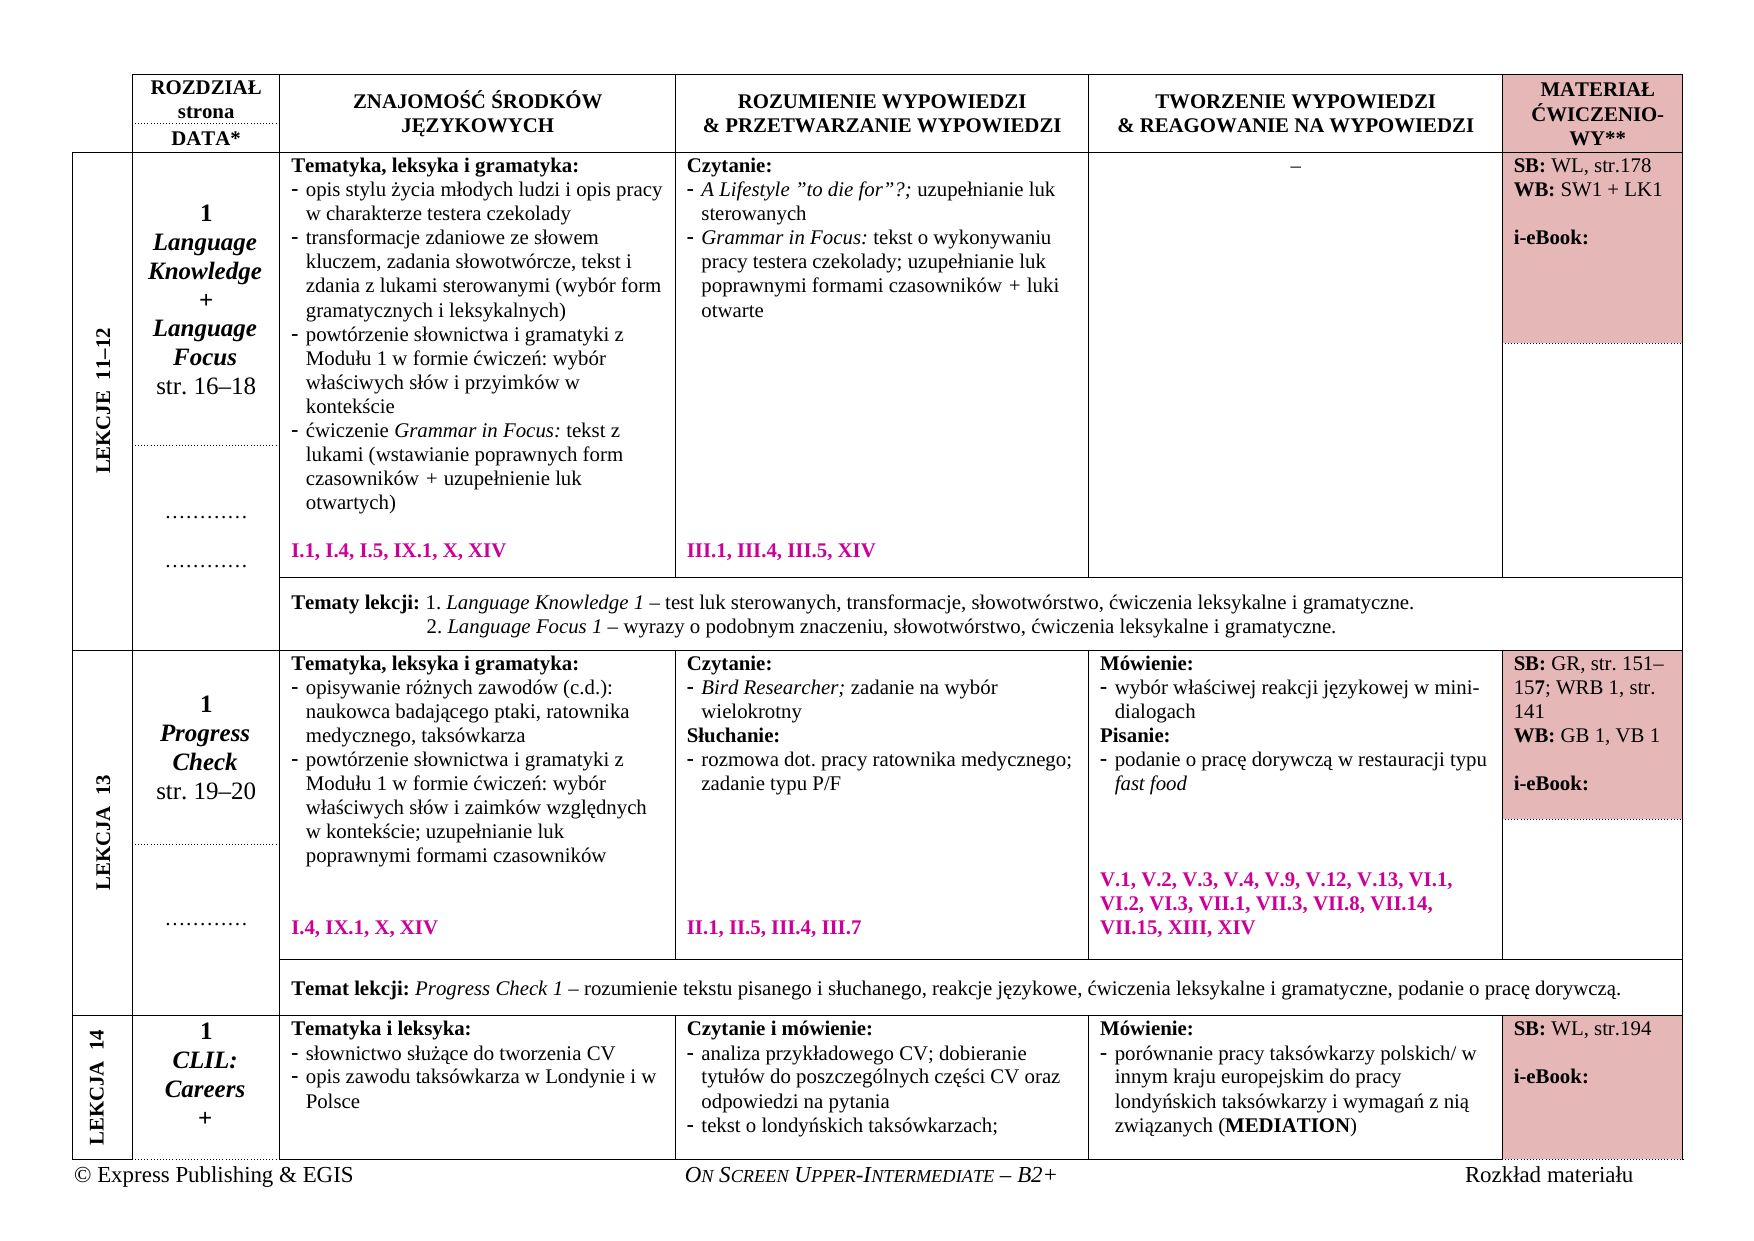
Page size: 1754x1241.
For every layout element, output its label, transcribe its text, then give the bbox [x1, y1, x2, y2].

table_cell LEKCJE 11–12 [73, 153, 132, 649]
table_cell LEKCJA 13 [73, 651, 132, 1015]
table_cell Tematy lekcji: 1. Language Knowledge 1 – test luk sterowanych, transformacje, słowotwórstwo, ćwiczenia leksykalne i gramatyczne. 2. Language Focus 1 – wyrazy o podobnym znaczeniu, słowotwórstwo, ćwiczenia leksykalne i gramatyczne. [280, 578, 1682, 649]
table_cell Tematyka, leksyka i gramatyka: opisywanie różnych zawodów (c.d.): naukowca badającego ptaki, ratownika medycznego, taksówkarza powtórzenie słownictwa i gramatyki z Modułu 1 w formie ćwiczeń: wybór właściwych słów i zaimków względnych w kontekście; uzupełnianie luk poprawnymi formami czasowników I.4, IX.1, X, XIV [280, 651, 675, 959]
table_cell Mówienie: wybór właściwej reakcji językowej w mini-dialogach Pisanie: podanie o pracę dorywczą w restauracji typu fast food V.1, V.2, V.3, V.4, V.9, V.12, V.13, VI.1, VI.2, VI.3, VII.1, VII.3, VII.8, VII.14, VII.15, XIII, XIV [1089, 651, 1502, 959]
table_cell SB: WL, str.178 WB: SW1 + LK1 i-eBook: [1503, 153, 1682, 343]
table_cell Tematyka, leksyka i gramatyka: opis stylu życia młodych ludzi i opis pracy w charakterze testera czekolady transformacje zdaniowe ze słowem kluczem, zadania słowotwórcze, tekst i zdania z lukami sterowanymi (wybór form gramatycznych i leksykalnych) powtórzenie słownictwa i gramatyki z Modułu 1 w formie ćwiczeń: wybór właściwych słów i przyimków w kontekście ćwiczenie Grammar in Focus: tekst z lukami (wstawianie poprawnych form czasowników + uzupełnienie luk otwartych) I.1, I.4, I.5, IX.1, X, XIV [280, 153, 675, 577]
table_header MATERIAŁ ĆWICZENIO-WY** [1503, 75, 1682, 152]
table_cell SB: WL, str.194 i-eBook: [1503, 1016, 1682, 1159]
table_header TWORZENIE WYPOWIEDZI & REAGOWANIE NA WYPOWIEDZI [1089, 75, 1502, 152]
table_cell Temat lekcji: Progress Check 1 – rozumienie tekstu pisanego i słuchanego, reakcje językowe, ćwiczenia leksykalne i gramatyczne, podanie o pracę dorywczą. [280, 960, 1682, 1015]
table_cell – [1089, 153, 1502, 577]
table_cell Czytanie: A Lifestyle ”to die for”?; uzupełnianie luk sterowanych Grammar in Focus: tekst o wykonywaniu pracy testera czekolady; uzupełnianie luk poprawnymi formami czasowników + luki otwarte III.1, III.4, III.5, XIV [676, 153, 1088, 577]
table_cell Tematyka i leksyka: słownictwo służące do tworzenia CV opis zawodu taksówkarza w Londynie i w Polsce I.4, IX.1, IX.2, X, XIV [280, 1016, 675, 1159]
table_cell 1 Language Knowledge + Language Focus str. 16–18 [133, 153, 279, 445]
table_cell SB: GR, str. 151–157; WRB 1, str. 141 WB: GB 1, VB 1 i-eBook: [1503, 651, 1682, 819]
table_cell 1 Progress Check str. 19–20 [133, 651, 279, 843]
table_cell ………… ………… [133, 445, 279, 649]
table_header ZNAJOMOŚĆ ŚRODKÓW JĘZYKOWYCH [280, 75, 675, 152]
table_cell [1503, 343, 1682, 577]
table_cell DATA* [133, 123, 279, 152]
table_header ROZDZIAŁ strona [133, 75, 279, 123]
table_cell ………… [133, 844, 279, 1015]
table_cell LEKCJA 14 [73, 1016, 132, 1159]
table_cell Czytanie: Bird Researcher; zadanie na wybór wielokrotny Słuchanie: rozmowa dot. pracy ratownika medycznego; zadanie typu P/F II.1, II.5, III.4, III.7 [676, 651, 1088, 959]
table_cell [1503, 819, 1682, 959]
table_header ROZUMIENIE WYPOWIEDZI & PRZETWARZANIE WYPOWIEDZI [676, 75, 1088, 152]
table_cell 1 CLIL: Careers + Culture Spot str. 133 [133, 1016, 279, 1159]
